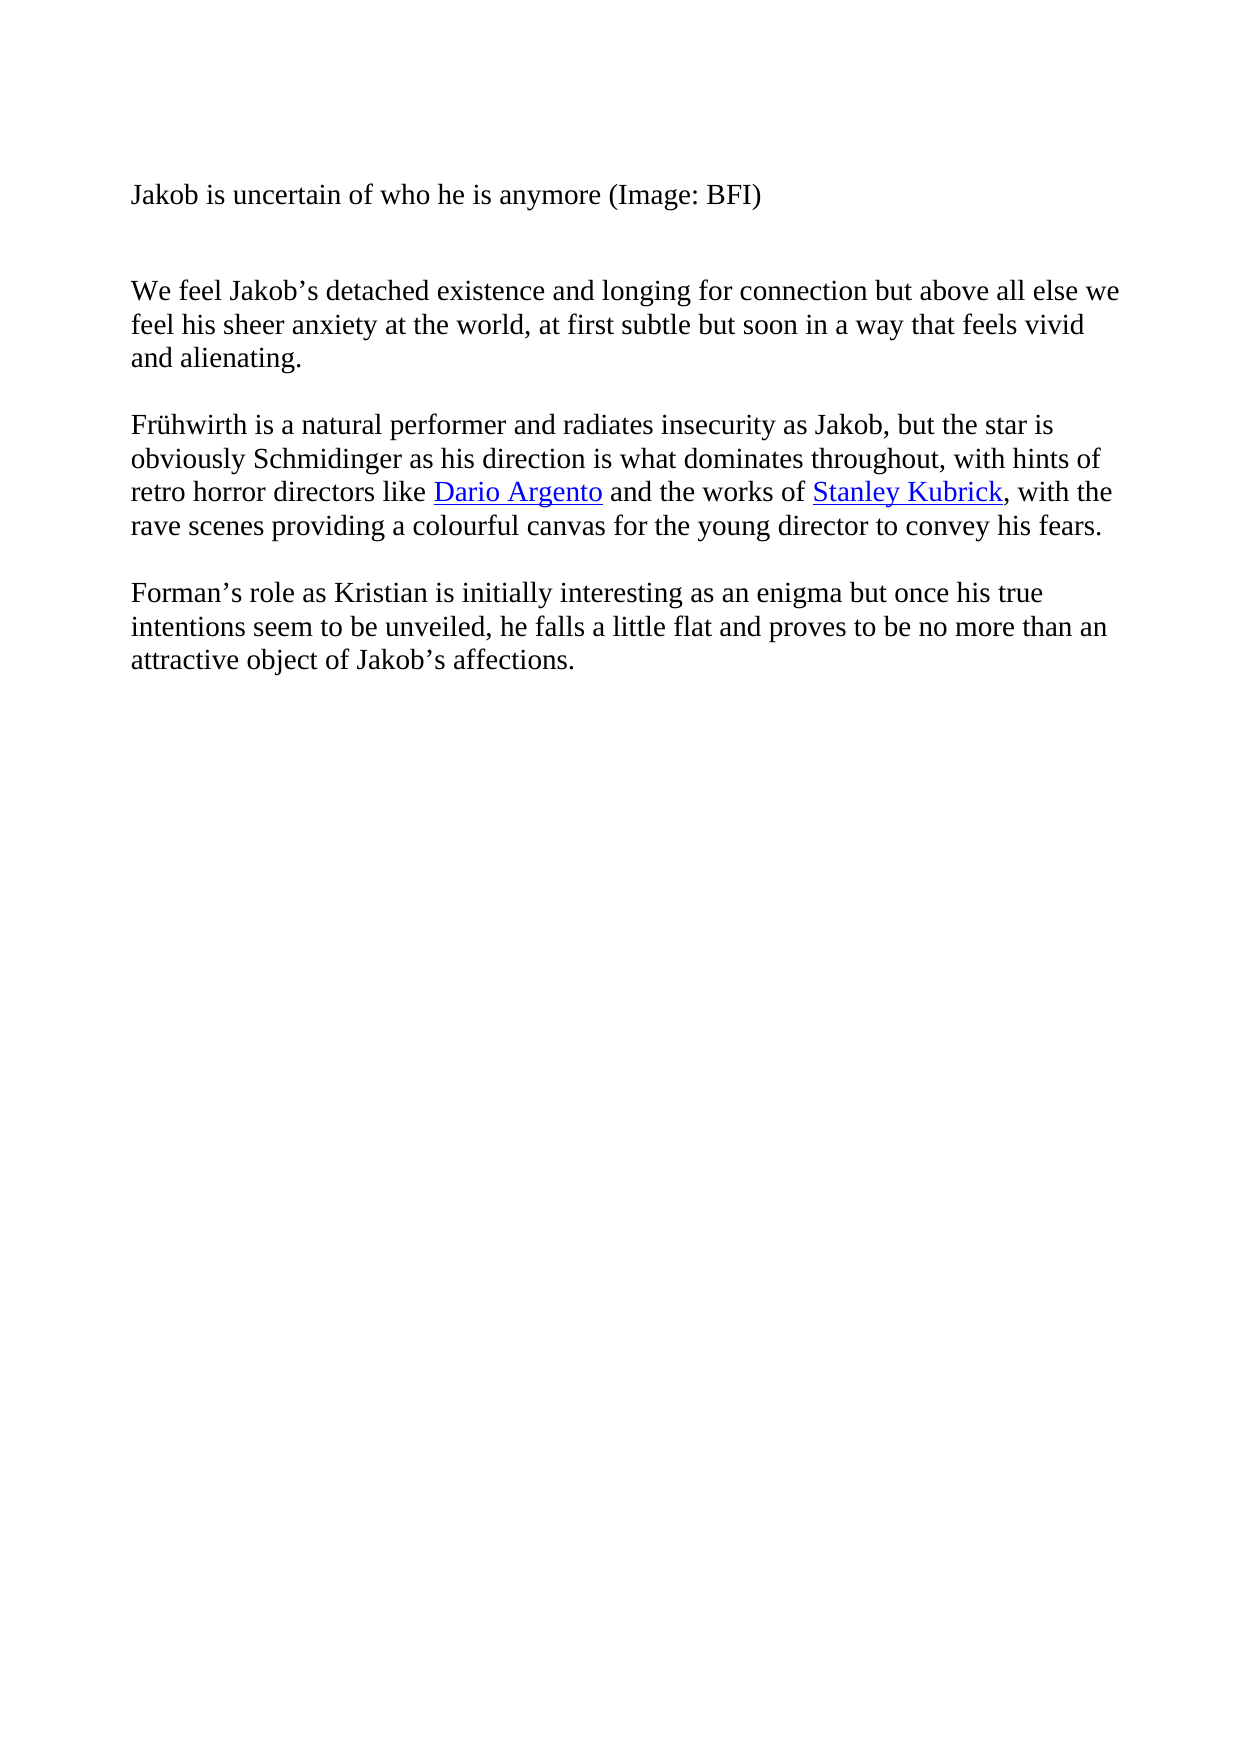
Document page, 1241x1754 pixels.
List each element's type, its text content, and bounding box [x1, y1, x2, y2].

text Jakob is uncertain of who he is anymore (Image: BFI) [131, 177, 1122, 211]
text We feel Jakob’s detached existence and longing for connection but above all else we feel his sheer anxiety at the world, at first subtle but soon in a way that feels vivid and alienating. Frühwirth is a natural performer and radiates insecurity as Jakob, but the star is obviously Schmidinger as his direction is what dominates throughout, with hints of retro horror directors like Dario Argento and the works of Stanley Kubrick, with the rave scenes providing a colourful canvas for the young director to convey his fears. Forman’s role as Kristian is initially interesting as an enigma but once his true intentions seem to be unveiled, he falls a little flat and proves to be no more than an attractive object of Jakob’s affections. [131, 240, 1122, 676]
